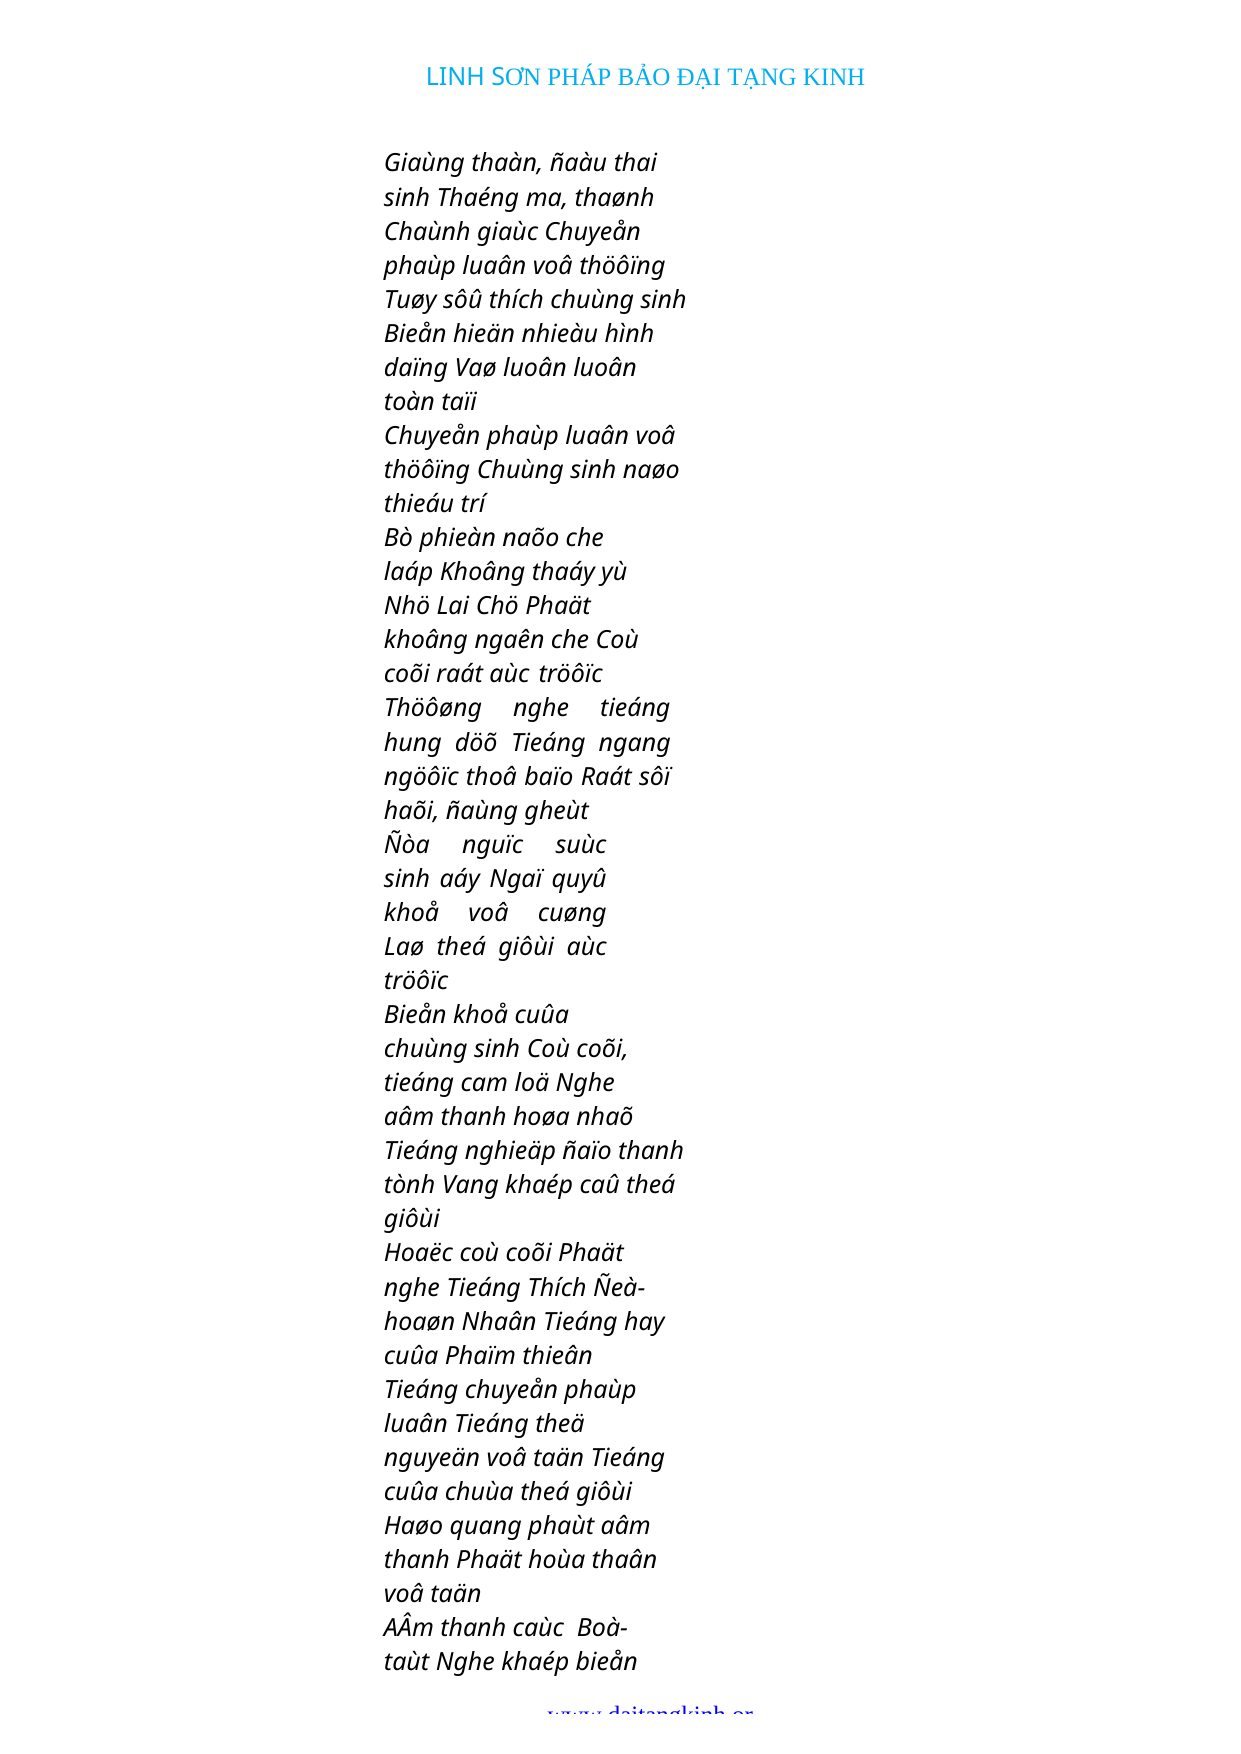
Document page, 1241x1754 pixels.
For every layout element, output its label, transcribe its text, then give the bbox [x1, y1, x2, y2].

text Tieáng nghieäp ñaïo thanh tònh Vang khaép caû theá giôùi [384, 1133, 705, 1235]
text Chuyeån phaùp luaân voâ thöôïng Chuùng sinh naøo thieáu trí [384, 418, 705, 520]
text Thöôøng nghe tieáng hung döõ Tieáng ngang ngöôïc thoâ baïo Raát sôï haõi, ñaùng gheùt [384, 690, 671, 826]
text Giaùng thaàn, ñaàu thai sinh Thaéng ma, thaønh Chaùnh giaùc Chuyeån phaùp luaân voâ thöôïng Tuøy sôû thích chuùng sinh [384, 145, 705, 315]
text Hoaëc coù coõi Phaät nghe Tieáng Thích Ñeà-hoaøn Nhaân Tieáng hay cuûa Phaïm thieân Tieáng chuyeån phaùp luaân Tieáng theä nguyeän voâ taän Tieáng cuûa chuùa theá giôùi Haøo quang phaùt aâm thanh Phaät hoùa thaân voâ taän [384, 1235, 670, 1610]
text Bò phieàn naõo che laáp Khoâng thaáy yù Nhö Lai Chö Phaät khoâng ngaên che Coù coõi raát aùc tröôïc [384, 520, 652, 690]
text Ñòa nguïc suùc sinh aáy Ngaï quyû khoå voâ cuøng Laø theá giôùi aùc tröôïc [384, 826, 607, 997]
text Bieån hieän nhieàu hình daïng Vaø luoân luoân toàn taïi [384, 315, 672, 418]
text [384, 1610, 658, 1678]
text Bieån khoå cuûa chuùng sinh Coù coõi, tieáng cam loä Nghe aâm thanh hoøa nhaõ [384, 997, 642, 1133]
